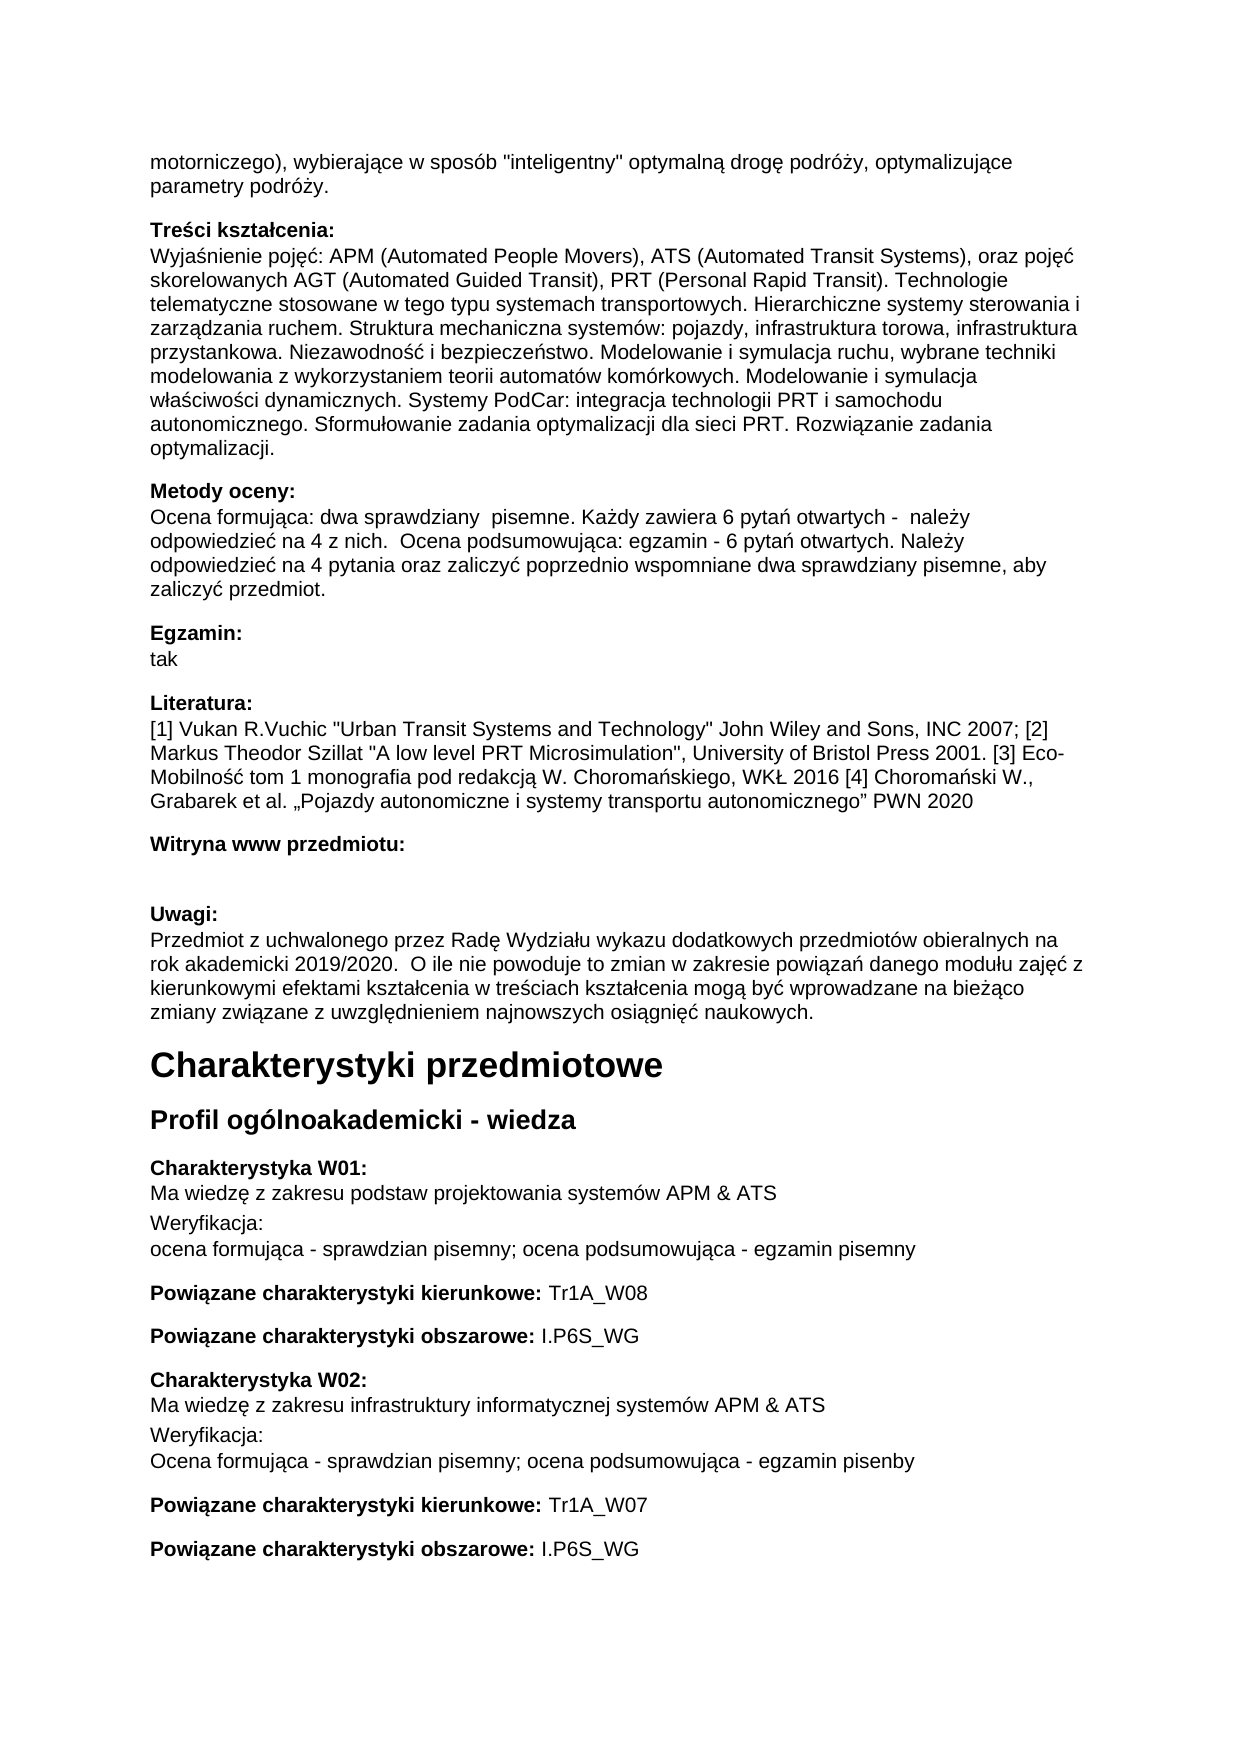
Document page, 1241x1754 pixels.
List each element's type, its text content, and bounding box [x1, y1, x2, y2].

text Weryfikacja: [150, 1423, 1090, 1447]
text Wyjaśnienie pojęć: APM (Automated People Movers), ATS (Automated Transit Systems), oraz pojęć skorelowanych AGT (Automated Guided Transit), PRT (Personal Rapid Transit). Technologie telematyczne stosowane w tego typu systemach transportowych. Hierarchiczne systemy sterowania i zarządzania ruchem. Struktura mechaniczna systemów: pojazdy, infrastruktura torowa, infrastruktura przystankowa. Niezawodność i bezpieczeństwo. Modelowanie i symulacja ruchu, wybrane techniki modelowania z wykorzystaniem teorii automatów komórkowych. Modelowanie i symulacja właściwości dynamicznych. Systemy PodCar: integracja technologii PRT i samochodu autonomicznego. Sformułowanie zadania optymalizacji dla sieci PRT. Rozwiązanie zadania optymalizacji. [150, 244, 1090, 459]
text ocena formująca - sprawdzian pisemny; ocena podsumowująca - egzamin pisemny [150, 1237, 1090, 1261]
text [1] Vukan R.Vuchic "Urban Transit Systems and Technology" John Wiley and Sons, INC 2007; [2] Markus Theodor Szillat "A low level PRT Microsimulation", University of Bristol Press 2001. [3] Eco-Mobilność tom 1 monografia pod redakcją W. Choromańskiego, WKŁ 2016 [4] Choromański W., Grabarek et al. „Pojazdy autonomiczne i systemy transportu autonomicznego” PWN 2020 [150, 717, 1090, 812]
subtitle Charakterystyki przedmiotowe [150, 1044, 1090, 1084]
text Przedmiot z uchwalonego przez Radę Wydziału wykazu dodatkowych przedmiotów obieralnych na rok akademicki 2019/2020. O ile nie powoduje to zmian w zakresie powiązań danego modułu zajęć z kierunkowymi efektami kształcenia w treściach kształcenia mogą być wprowadzane na bieżąco zmiany związane z uwzględnieniem najnowszych osiągnięć naukowych. [150, 928, 1090, 1024]
text Ocena formująca: dwa sprawdziany pisemne. Każdy zawiera 6 pytań otwartych - należy odpowiedzieć na 4 z nich. Ocena podsumowująca: egzamin - 6 pytań otwartych. Należy odpowiedzieć na 4 pytania oraz zaliczyć poprzednio wspomniane dwa sprawdziany pisemne, aby zaliczyć przedmiot. [150, 505, 1090, 601]
text Ocena formująca - sprawdzian pisemny; ocena podsumowująca - egzamin pisenby [150, 1449, 1090, 1473]
text Powiązane charakterystyki obszarowe: I.P6S_WG [150, 1324, 1090, 1348]
text Egzamin: [150, 621, 1090, 645]
text Literatura: [150, 691, 1090, 714]
text Uwagi: [150, 902, 1090, 926]
text Ma wiedzę z zakresu infrastruktury informatycznej systemów APM & ATS [150, 1393, 1090, 1417]
text tak [150, 647, 1090, 671]
text Powiązane charakterystyki kierunkowe: Tr1A_W07 [150, 1493, 1090, 1517]
text Charakterystyka W02: [150, 1368, 1090, 1392]
text Charakterystyka W01: [150, 1155, 1090, 1179]
text Ma wiedzę z zakresu podstaw projektowania systemów APM & ATS [150, 1180, 1090, 1204]
subtitle Profil ogólnoakademicki - wiedza [150, 1104, 1090, 1136]
text Witryna www przedmiotu: [150, 832, 1090, 856]
text Metody oceny: [150, 479, 1090, 503]
text Powiązane charakterystyki kierunkowe: Tr1A_W08 [150, 1280, 1090, 1304]
text Powiązane charakterystyki obszarowe: I.P6S_WG [150, 1537, 1090, 1561]
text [150, 150, 1090, 198]
text Weryfikacja: [150, 1211, 1090, 1234]
text Treści kształcenia: [150, 218, 1090, 242]
